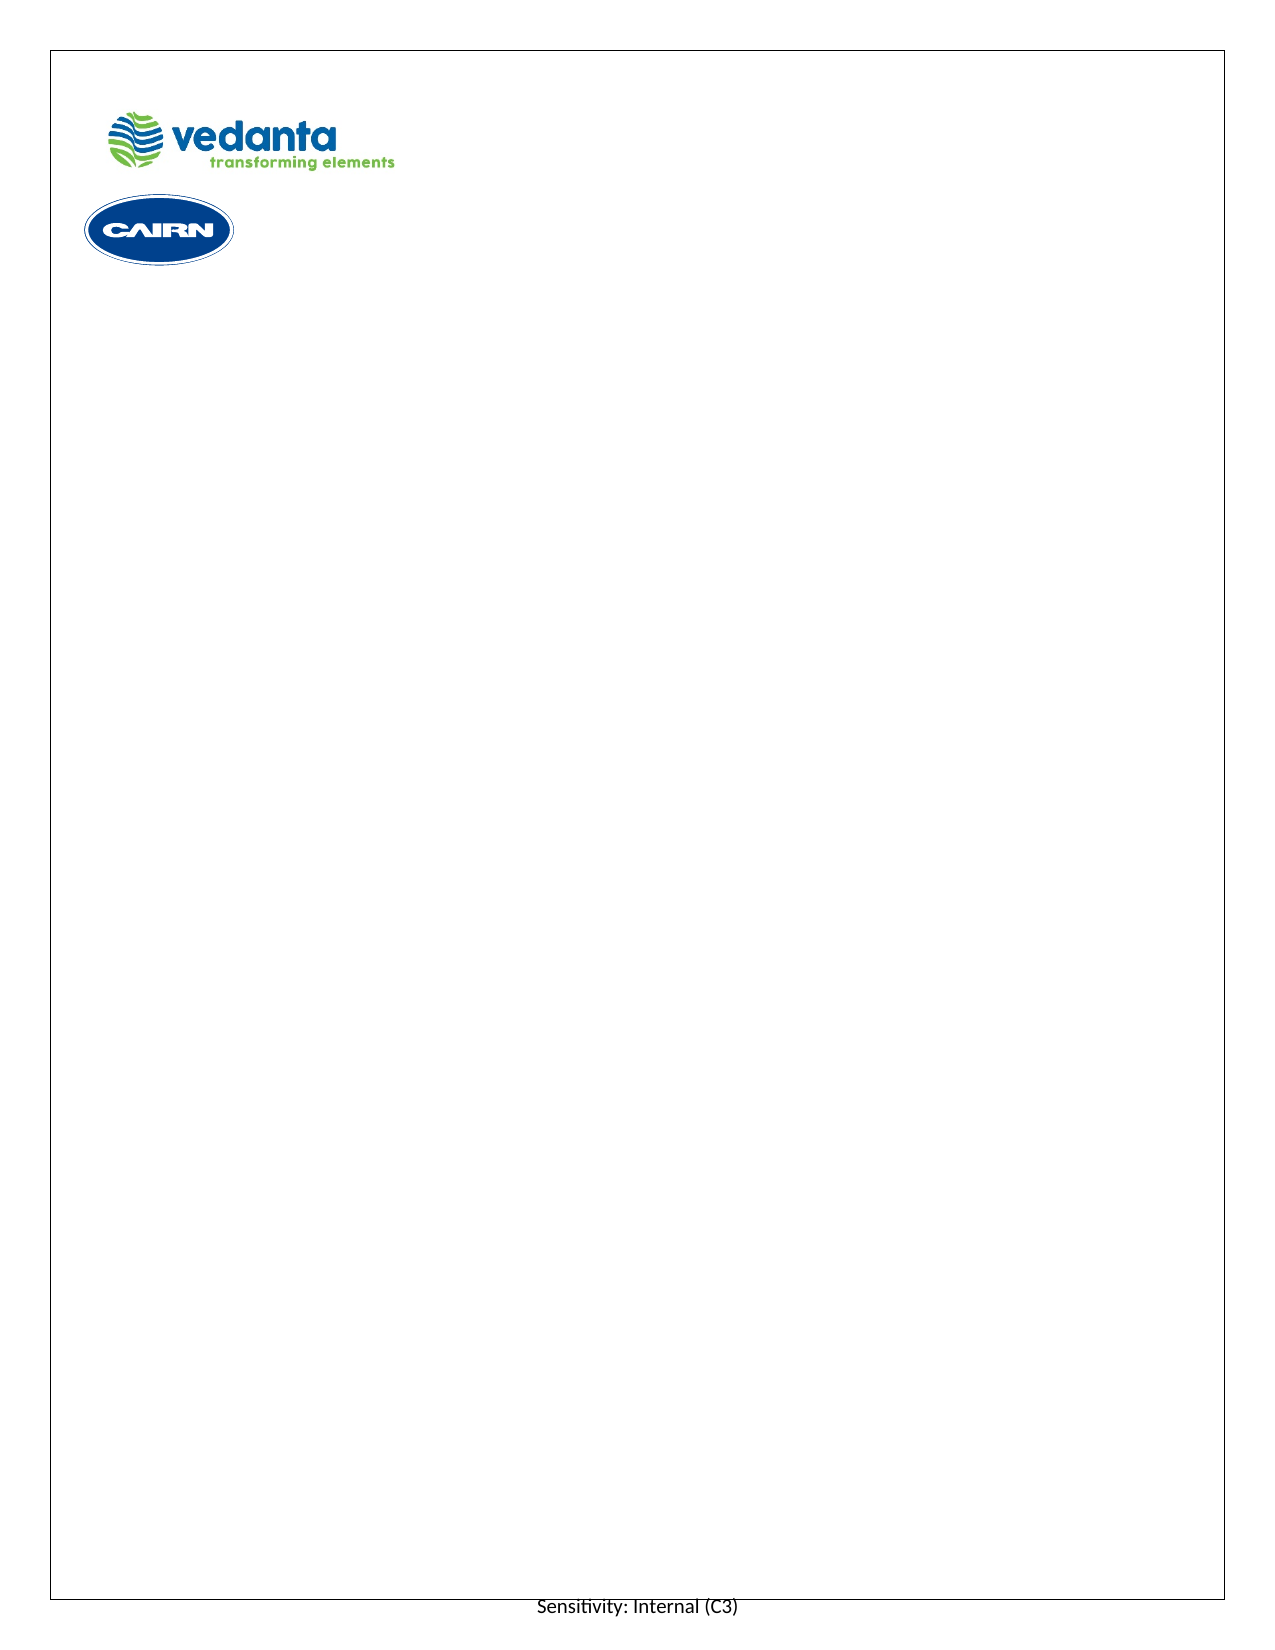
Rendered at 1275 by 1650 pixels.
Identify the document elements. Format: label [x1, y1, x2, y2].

picture [84, 87, 418, 195]
